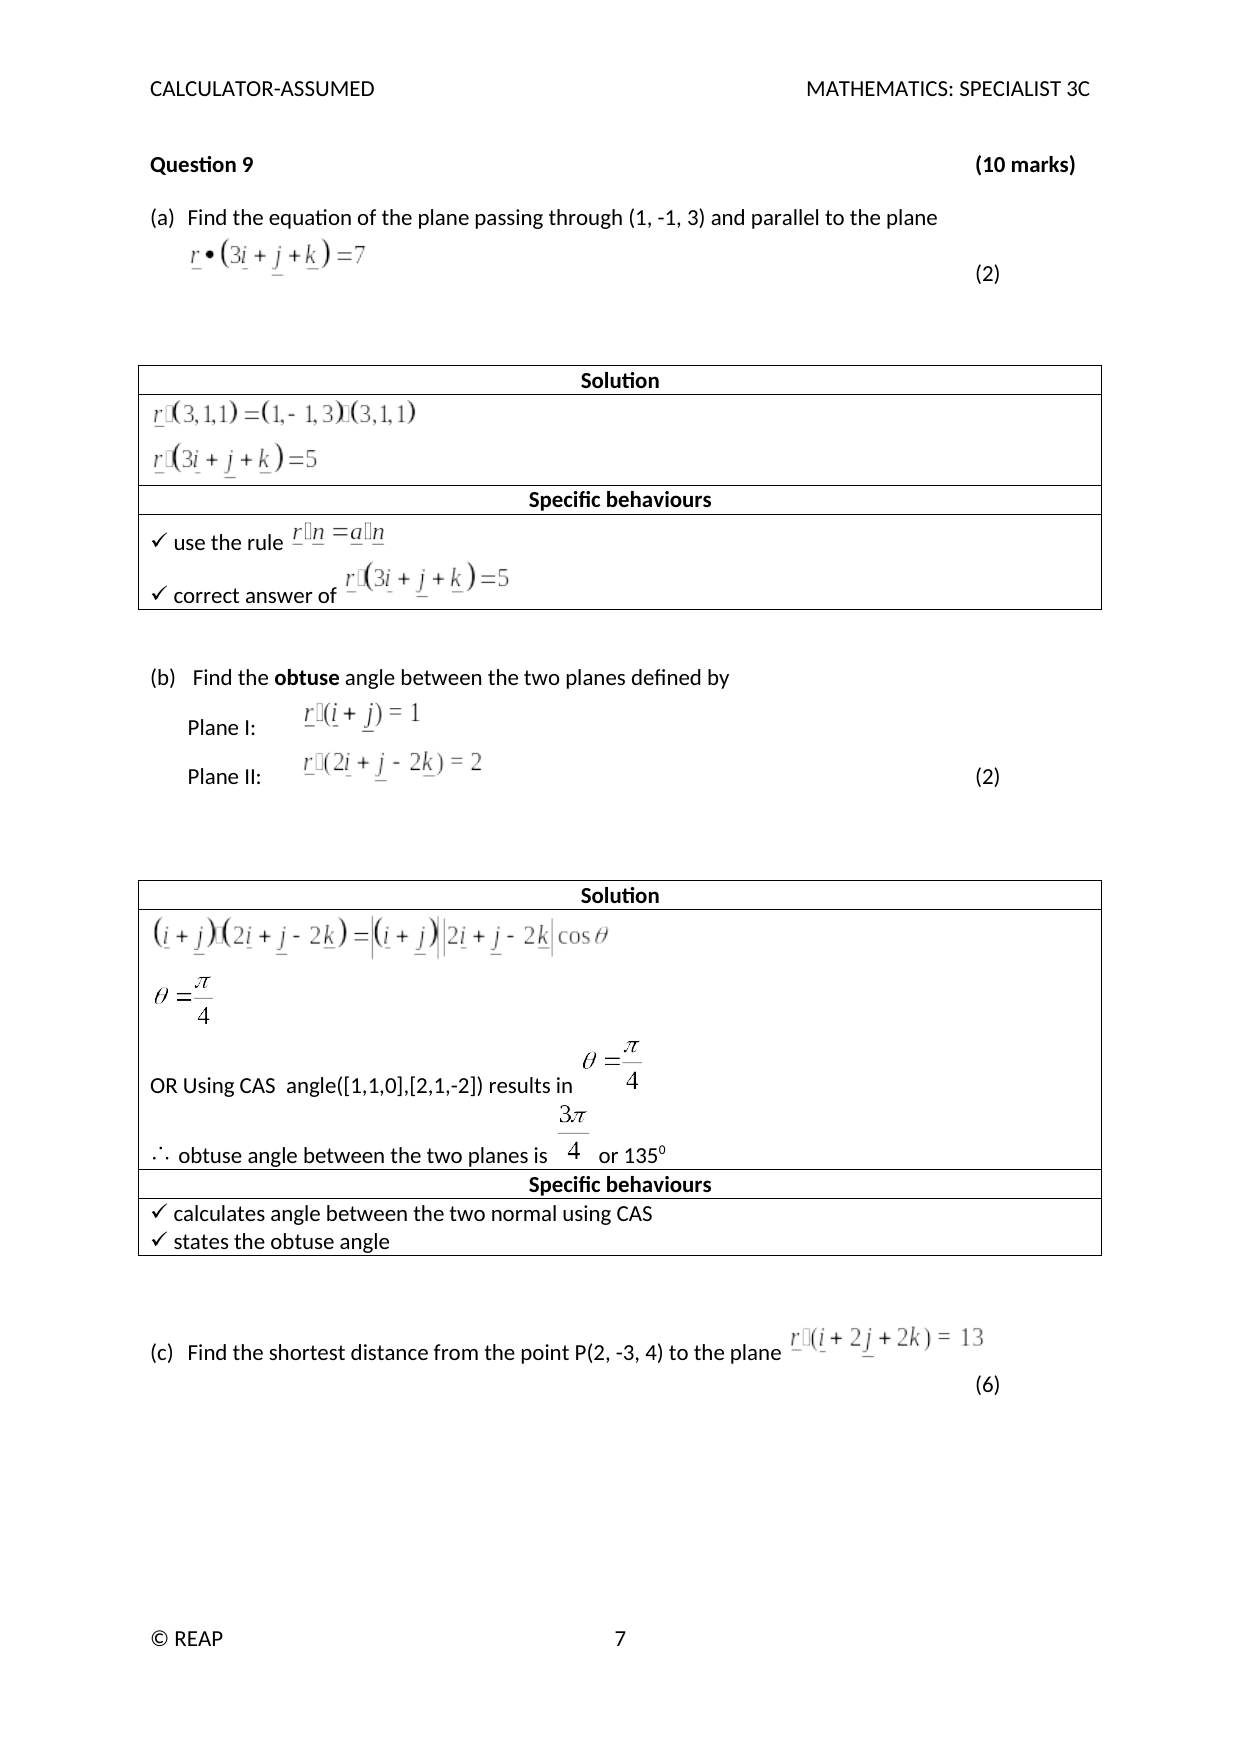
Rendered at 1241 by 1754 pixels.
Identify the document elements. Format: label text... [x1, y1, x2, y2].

table_header Solution [139, 366, 1101, 394]
list Plane I: [187, 696, 1090, 741]
list Find the equation of the plane passing through (1, -1, 3) and parallel to the plane (2) [150, 203, 1090, 287]
table_cell calculates angle between the two normal using CAS states the obtuse angle [139, 1199, 1101, 1255]
table_cell Specific behaviours [139, 486, 1101, 513]
table_cell OR Using CAS angle([1,1,0],[2,1,-2]) results in obtuse angle between the two planes is or 1350 [139, 910, 1101, 1169]
table_cell [139, 395, 1101, 484]
text Question 9 (10 marks) [150, 150, 1090, 178]
table_cell use the rule correct answer of [139, 515, 1101, 609]
list Plane II: (2) [187, 745, 1090, 790]
list Find the obtuse angle between the two planes defined by [150, 663, 1090, 691]
list Find the shortest distance from the point P(2, -3, 4) to the plane (6) [150, 1321, 1090, 1398]
table_header Solution [139, 881, 1101, 909]
table_cell Specific behaviours [139, 1170, 1101, 1198]
